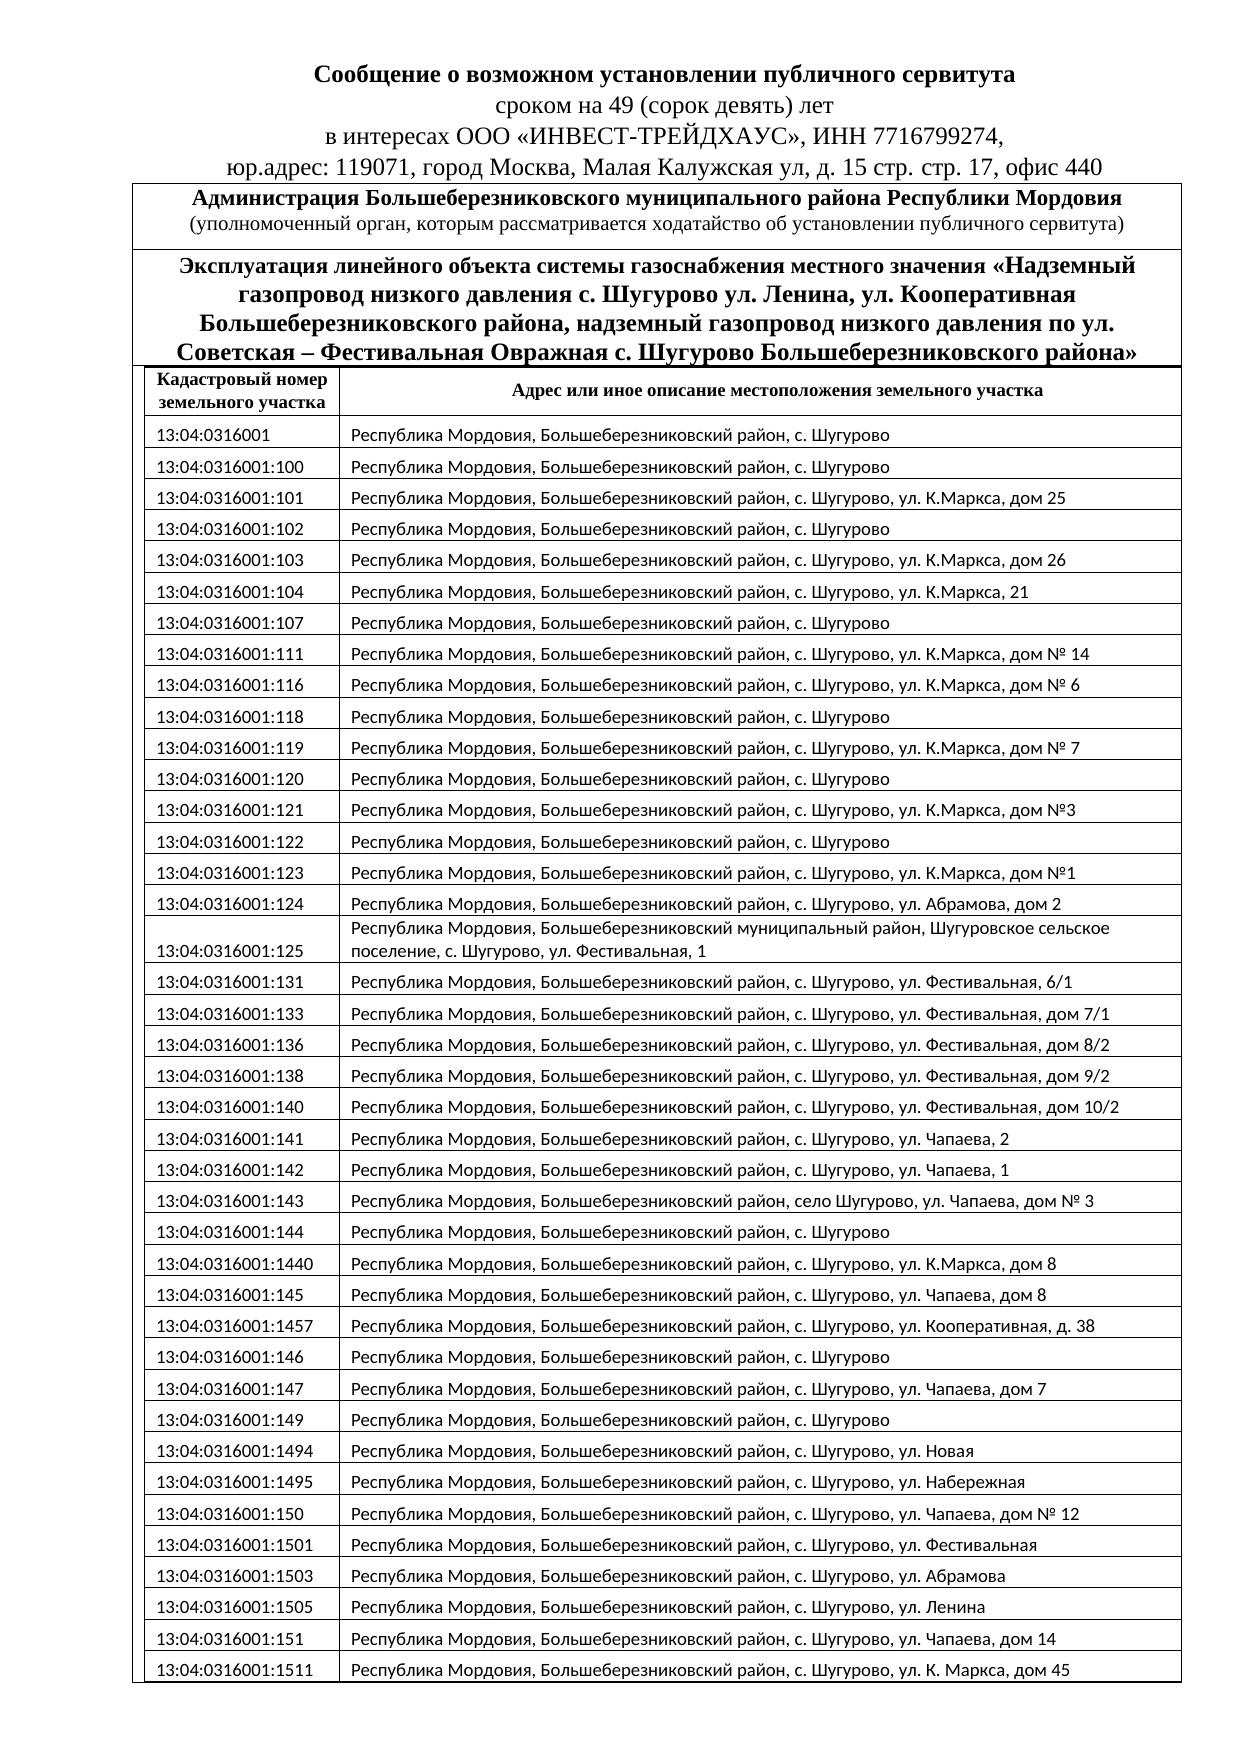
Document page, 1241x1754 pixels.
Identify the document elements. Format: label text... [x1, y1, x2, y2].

table_cell [145, 1588, 339, 1619]
table_cell [145, 760, 339, 790]
text юр.адрес: 119071, город Москва, Малая Калужская ул, д. 15 стр. стр. 17, офис 440 [921, 152, 1152, 181]
table_cell [145, 1463, 339, 1494]
table_cell [145, 541, 339, 572]
table_cell [340, 698, 1181, 728]
table_cell [340, 791, 1181, 822]
table_cell [340, 729, 1181, 759]
table_cell [340, 448, 1181, 478]
table_cell [145, 1088, 339, 1119]
table_cell [145, 1245, 339, 1275]
table_cell [340, 995, 1181, 1025]
table_cell [340, 541, 1181, 572]
table_cell [145, 995, 339, 1025]
table_cell [340, 1338, 1181, 1369]
table_cell [340, 368, 1181, 415]
table_cell [145, 1120, 339, 1150]
table_cell [145, 1495, 339, 1525]
table_cell [340, 1120, 1181, 1150]
table_cell [340, 1088, 1181, 1119]
text в интересах ООО «ИНВЕСТ-ТРЕЙДХАУС», ИНН 7716799274, [177, 121, 1152, 150]
table_cell [145, 885, 339, 915]
table_cell [340, 1182, 1181, 1212]
table_cell [340, 1151, 1181, 1181]
table_cell [340, 760, 1181, 790]
table_cell [340, 1495, 1181, 1525]
table_cell [145, 479, 339, 509]
table_cell [145, 791, 339, 822]
table_cell [145, 729, 339, 759]
table_cell [145, 1651, 339, 1681]
table_cell [145, 1213, 339, 1244]
table_cell [340, 604, 1181, 634]
table_cell [340, 1401, 1181, 1431]
table_cell [145, 823, 339, 853]
table_cell [145, 573, 339, 603]
table_cell [340, 666, 1181, 697]
table_cell [340, 510, 1181, 540]
table_cell [145, 635, 339, 665]
table_cell [145, 1182, 339, 1212]
table_cell [145, 368, 339, 415]
table_cell [145, 1401, 339, 1431]
table_cell [340, 1057, 1181, 1087]
table_cell [145, 604, 339, 634]
table_cell [145, 1432, 339, 1462]
table_cell [340, 1432, 1181, 1462]
table_cell [145, 1338, 339, 1369]
table_cell [145, 448, 339, 478]
table_cell [145, 416, 339, 447]
table_cell [133, 366, 144, 1682]
table_cell [340, 635, 1181, 665]
text сроком на 49 (сорок девять) лет [177, 90, 1152, 119]
table_header Администрация Большеберезниковского муниципального района Республики Мордовия (уполномоченный орган, которым рассматривается ходатайство об установлении публичного сервитута) [133, 184, 1181, 249]
table_cell [145, 698, 339, 728]
table_cell [340, 479, 1181, 509]
table_cell [145, 1057, 339, 1087]
table_cell [145, 1620, 339, 1650]
table_cell [340, 1526, 1181, 1556]
table_cell Эксплуатация линейного объекта системы газоснабжения местного значения «Надземный газопровод низкого давления с. Шугурово ул. Ленина, ул. Кооперативная Большеберезниковского района, надземный газопровод низкого давления по ул. Советская – Фестивальная Овражная с. Шугурово Большеберезниковского района» [133, 250, 1181, 365]
text юр.адрес: 119071, город Москва, Малая Калужская ул, д. 15 стр. стр. 17, офис 440 [177, 152, 914, 181]
table_cell [145, 1026, 339, 1056]
table_cell [340, 1307, 1181, 1337]
table_cell [145, 1557, 339, 1587]
table_cell [340, 1245, 1181, 1275]
table_cell [145, 854, 339, 884]
table_cell [340, 823, 1181, 853]
table_cell [340, 1213, 1181, 1244]
table_cell [145, 916, 339, 962]
table_cell [340, 1026, 1181, 1056]
table_cell [145, 1276, 339, 1306]
table_cell [340, 1463, 1181, 1494]
table_cell [340, 963, 1181, 994]
table_cell [340, 1370, 1181, 1400]
table_cell [340, 1620, 1181, 1650]
table_cell [145, 1151, 339, 1181]
table_cell [340, 854, 1181, 884]
table_cell [145, 666, 339, 697]
table_cell [145, 510, 339, 540]
table_cell [145, 1526, 339, 1556]
table_cell [340, 416, 1181, 447]
table_cell [340, 1557, 1181, 1587]
table_cell [145, 963, 339, 994]
text Сообщение о возможном установлении публичного сервитута [177, 59, 1152, 88]
table_cell [340, 1276, 1181, 1306]
table_cell [340, 1651, 1181, 1681]
table_cell [145, 1370, 339, 1400]
table_cell [145, 1307, 339, 1337]
table_cell [340, 885, 1181, 915]
table_cell [340, 1588, 1181, 1619]
table_cell [340, 573, 1181, 603]
table_cell [340, 916, 1181, 962]
